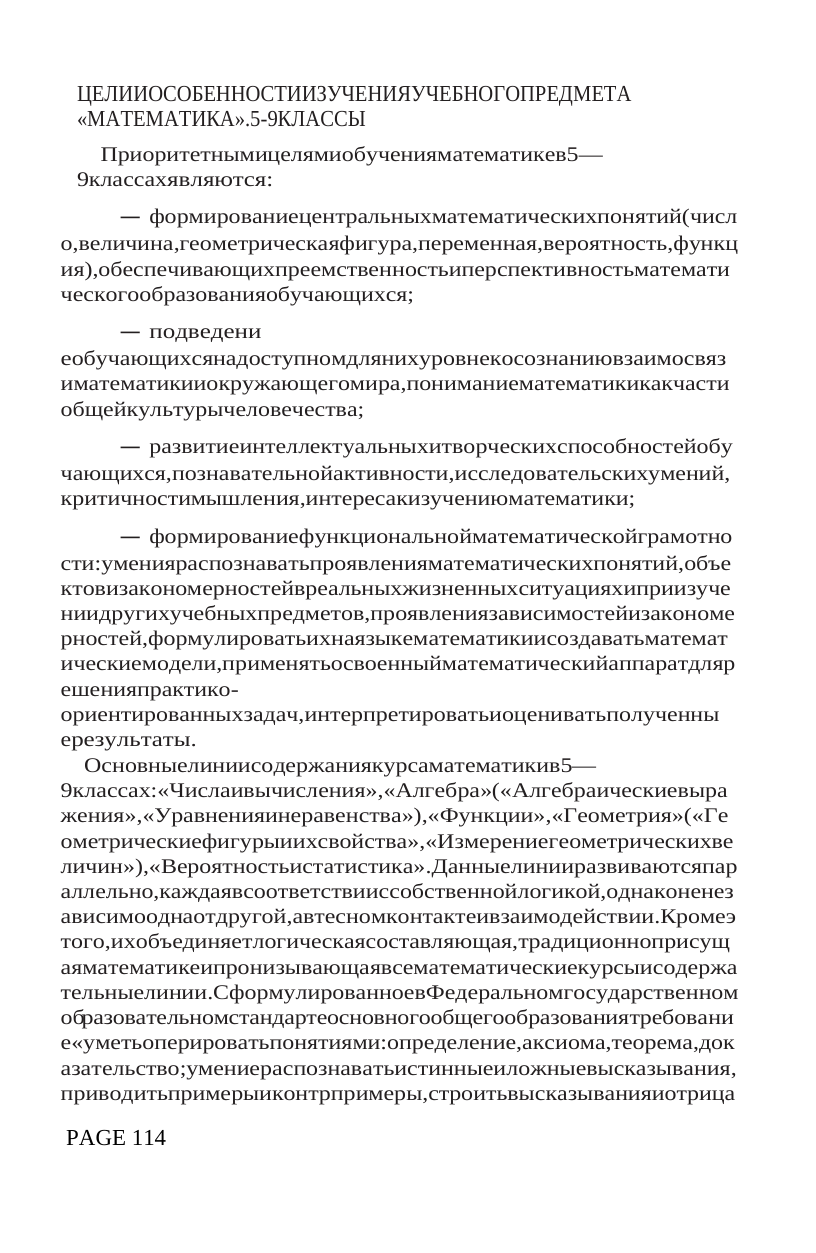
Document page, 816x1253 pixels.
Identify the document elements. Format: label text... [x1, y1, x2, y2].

list формированиефункциональнойматематическойграмотности:уменияраспознаватьпроявленияматематическихпонятий,объектовизакономерностейвреальныхжизненныхситуацияхиприизучениидругихучебныхпредметов,проявлениязависимостейизакономерностей,формулироватьихнаязыкематематикиисоздаватьматематическиемодели,применятьосвоенныйматематическийаппаратдлярешенияпрактико-ориентированныхзадач,интерпретироватьиоцениватьполученныерезультаты. [60, 521, 739, 751]
list развитиеинтеллектуальныхитворческихспособностейобучающихся,познавательнойактивности,исследовательскихумений,критичностимышления,интересакизучениюматематики; [60, 431, 739, 510]
subtitle ЦЕЛИИОСОБЕННОСТИИЗУЧЕНИЯУЧЕБНОГОПРЕДМЕТА [77, 80, 755, 106]
text «МАТЕМАТИКА».5-9КЛАССЫ [77, 106, 755, 132]
list формированиецентральныхматематическихпонятий(число,величина,геометрическаяфигура,переменная,вероятность,функция),обеспечивающихпреемственностьиперспективностьматематическогообразованияобучающихся; [60, 202, 739, 306]
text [60, 753, 739, 1105]
text Приоритетнымицелямиобученияматематикев5—9классахявляются: [77, 142, 739, 191]
list подведениеобучающихсянадоступномдлянихуровнекосознаниювзаимосвязиматематикииокружающегомира,пониманиематематикикакчастиобщейкультурычеловечества; [60, 316, 739, 421]
